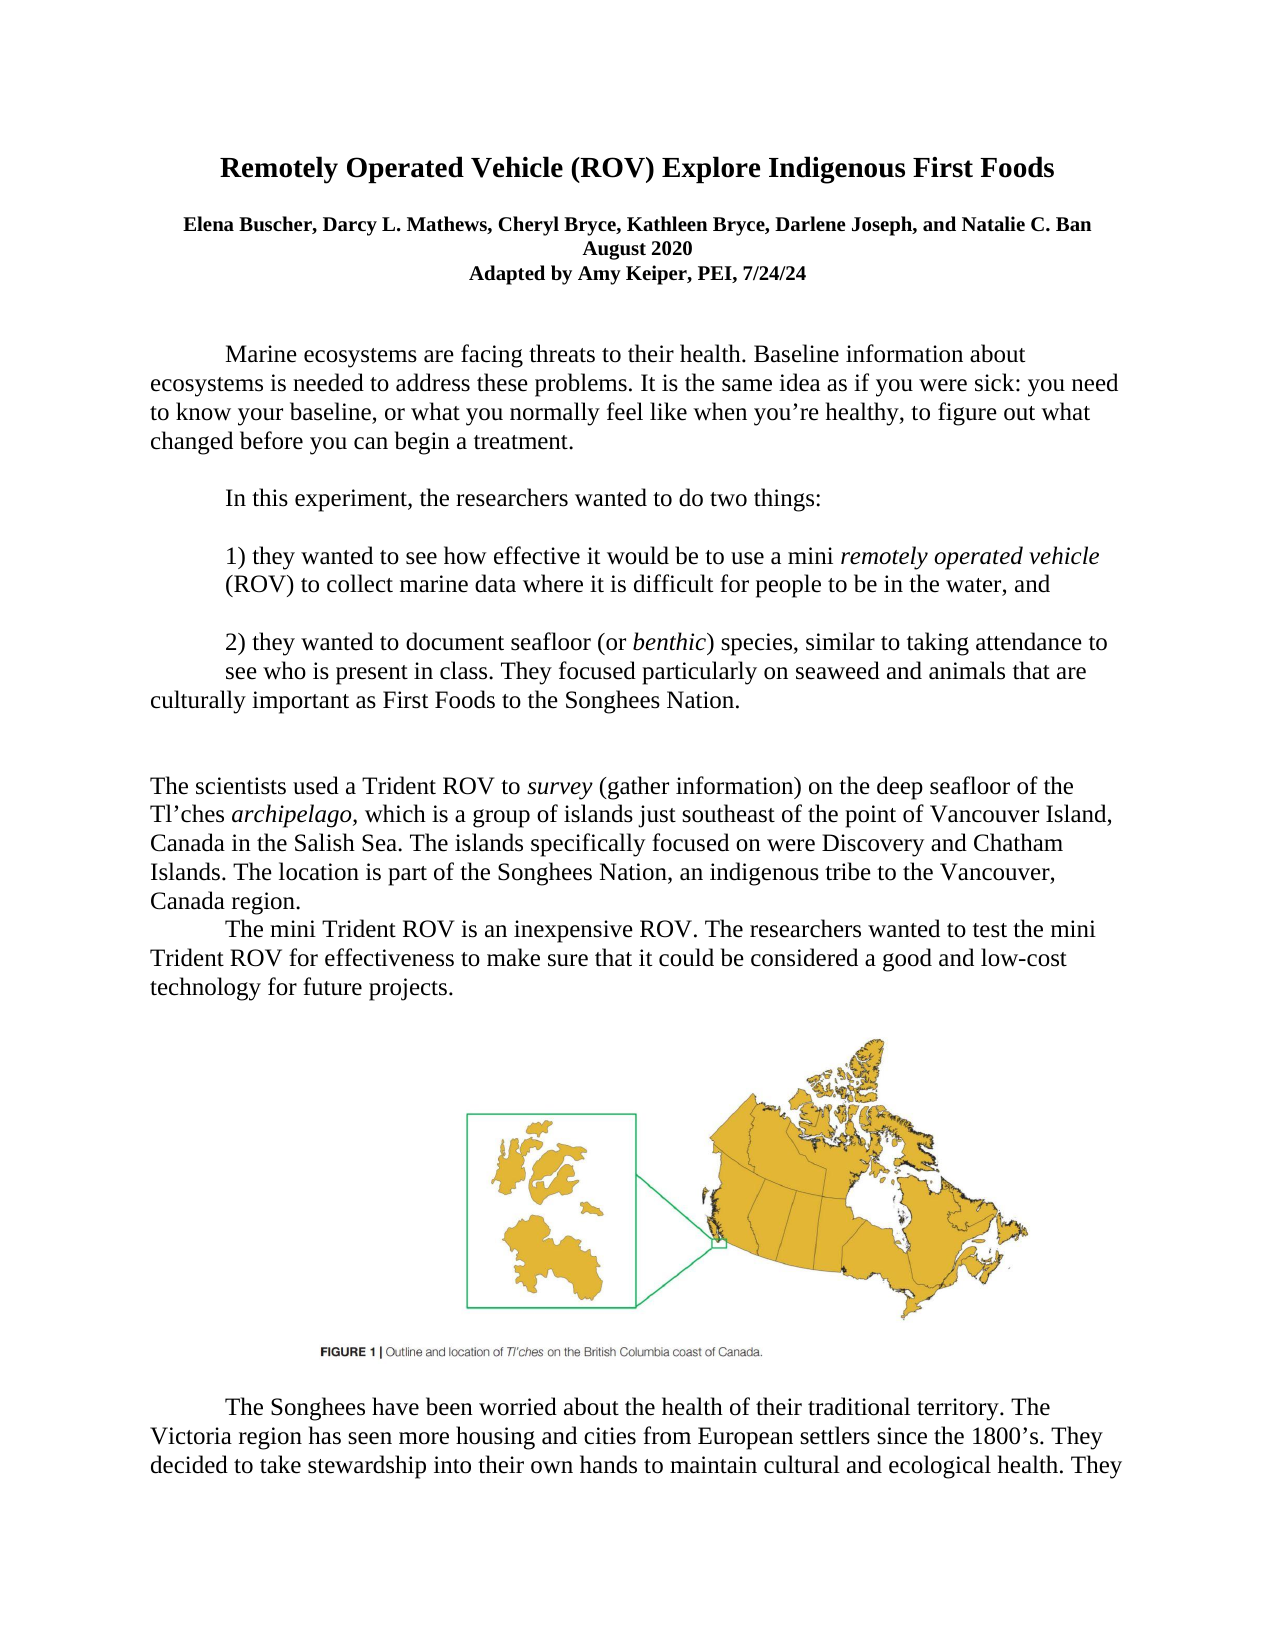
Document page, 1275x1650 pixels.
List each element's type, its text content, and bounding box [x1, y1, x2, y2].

text Remotely Operated Vehicle (ROV) Explore Indigenous First Foods [150, 150, 1125, 183]
text In this experiment, the researchers wanted to do two things: [150, 483, 1125, 512]
text Adapted by Amy Keiper, PEI, 7/24/24 [150, 260, 1125, 284]
text Marine ecosystems are facing threats to their health. Baseline information about ecosystems is needed to address these problems. It is the same idea as if you were sick: you need to know your baseline, or what you normally feel like when you’re healthy, to figure out what changed before you can begin a treatment. [150, 339, 1125, 454]
text The mini Trident ROV is an inexpensive ROV. The researchers wanted to test the mini Trident ROV for effectiveness to make sure that it could be considered a good and low-cost technology for future projects. [150, 914, 1125, 1001]
text August 2020 [150, 236, 1125, 260]
text 1) they wanted to see how effective it would be to use a mini remotely operated vehicle (ROV) to collect marine data where it is difficult for people to be in the water, and [150, 541, 1125, 599]
text The scientists used a Trident ROV to survey (gather information) on the deep seafloor of the Tl’ches archipelago, which is a group of islands just southeast of the point of Vancouver Island, Canada in the Salish Sea. The islands specifically focused on were Discovery and Chatham Islands. The location is part of the Songhees Nation, an indigenous tribe to the Vancouver, Canada region. [150, 743, 1125, 914]
picture [311, 1029, 1039, 1364]
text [150, 1392, 1125, 1478]
text Elena Buscher, Darcy L. Mathews, Cheryl Bryce, Kathleen Bryce, Darlene Joseph, and Natalie C. Ban [150, 212, 1125, 236]
text 2) they wanted to document seafloor (or benthic) species, similar to taking attendance to see who is present in class. They focused particularly on seaweed and animals that are culturally important as First Foods to the Songhees Nation. [150, 627, 1125, 714]
